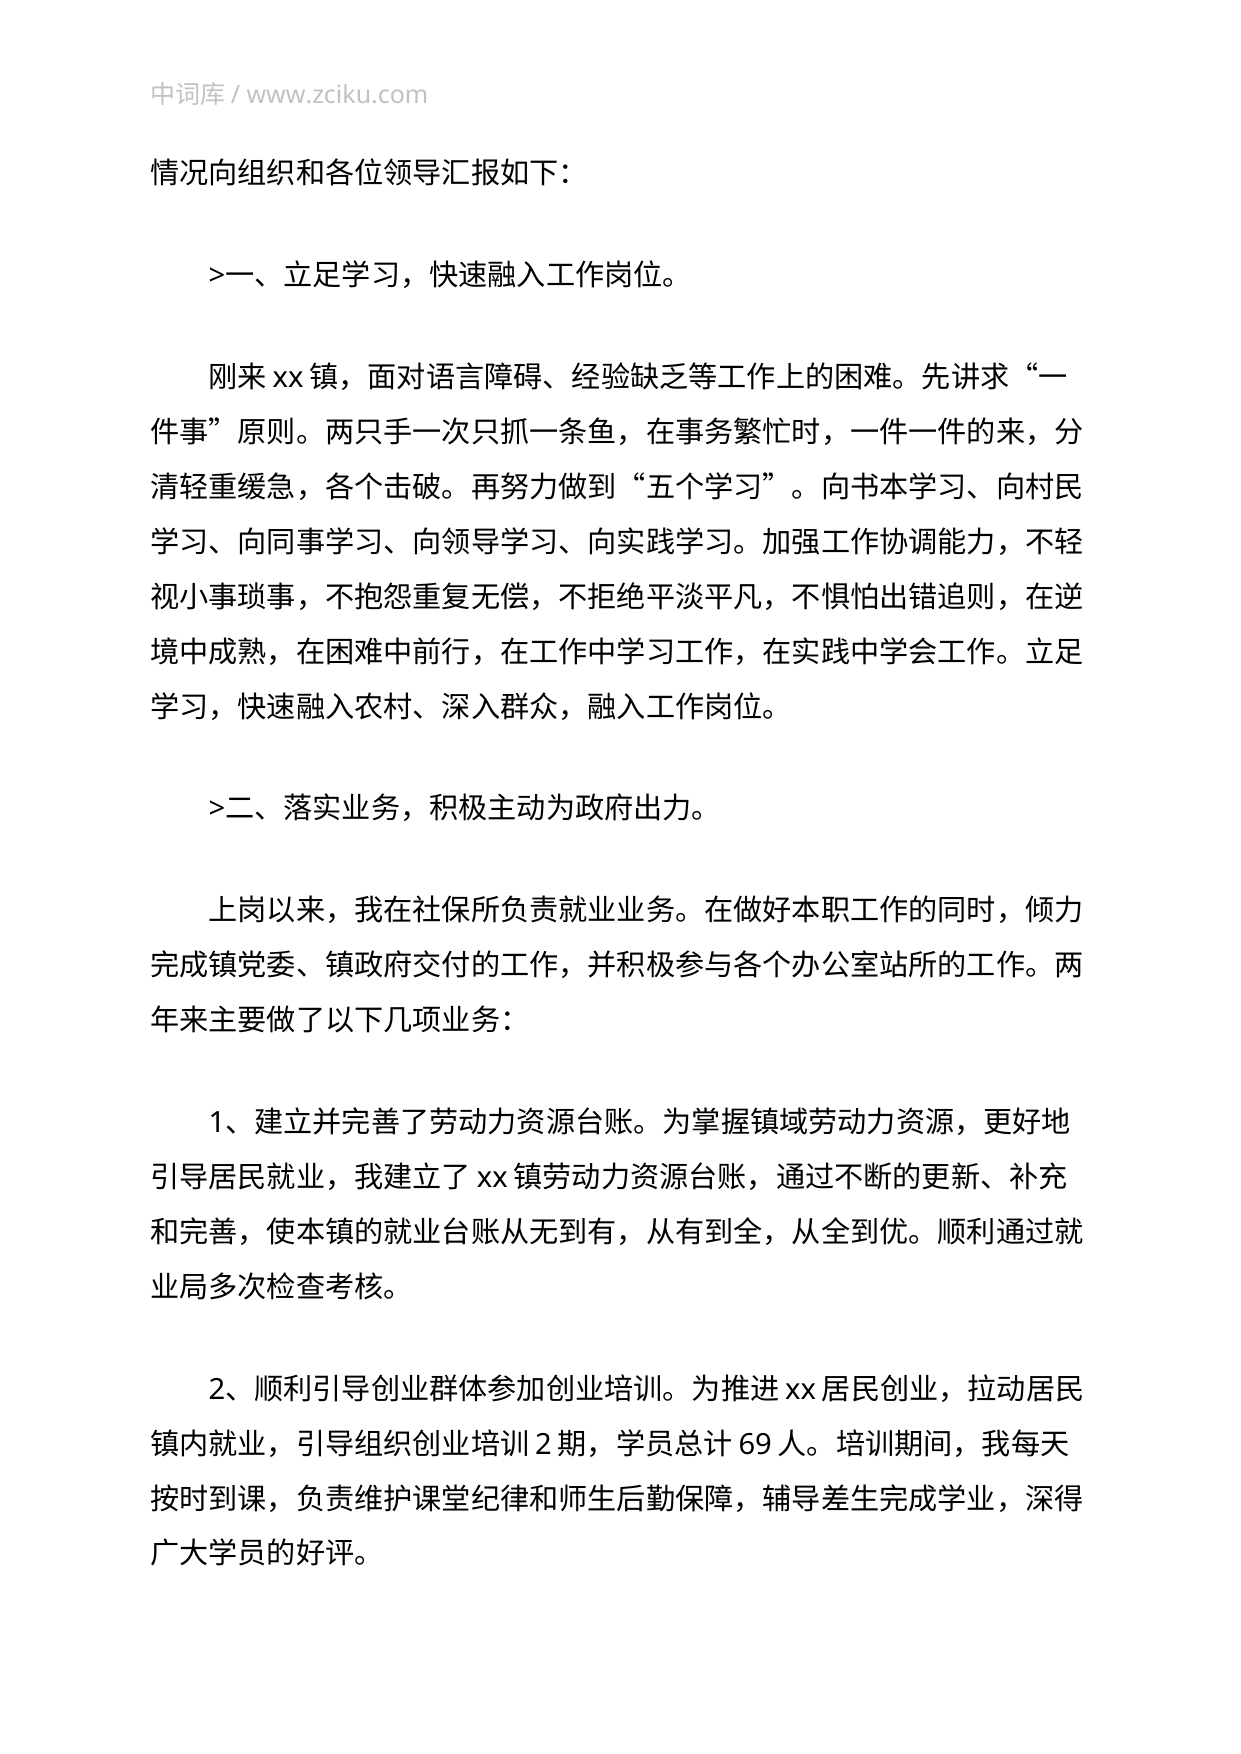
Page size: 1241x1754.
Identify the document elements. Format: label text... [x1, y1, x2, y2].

text >一、立足学习，快速融入工作岗位。 [150, 252, 1090, 294]
text >二、落实业务，积极主动为政府出力。 [150, 785, 1090, 827]
text 上岗以来，我在社保所负责就业业务。在做好本职工作的同时，倾力完成镇党委、镇政府交付的工作，并积极参与各个办公室站所的工作。两年来主要做了以下几项业务： [150, 887, 1090, 1039]
text 1、建立并完善了劳动力资源台账。为掌握镇域劳动力资源，更好地引导居民就业，我建立了xx镇劳动力资源台账，通过不断的更新、补充和完善，使本镇的就业台账从无到有，从有到全，从全到优。顺利通过就业局多次检查考核。 [150, 1098, 1090, 1306]
text 刚来xx镇，面对语言障碍、经验缺乏等工作上的困难。先讲求“一件事”原则。两只手一次只抓一条鱼，在事务繁忙时，一件一件的来，分清轻重缓急，各个击破。再努力做到“五个学习”。向书本学习、向村民学习、向同事学习、向领导学习、向实践学习。加强工作协调能力，不轻视小事琐事，不抱怨重复无偿，不拒绝平淡平凡，不惧怕出错追则，在逆境中成熟，在困难中前行，在工作中学习工作，在实践中学会工作。立足学习，快速融入农村、深入群众，融入工作岗位。 [150, 354, 1090, 726]
text 2、顺利引导创业群体参加创业培训。为推进xx居民创业，拉动居民镇内就业，引导组织创业培训2期，学员总计69人。培训期间，我每天按时到课，负责维护课堂纪律和师生后勤保障，辅导差生完成学业，深得广大学员的好评。 [150, 1365, 1090, 1572]
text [150, 150, 1090, 192]
